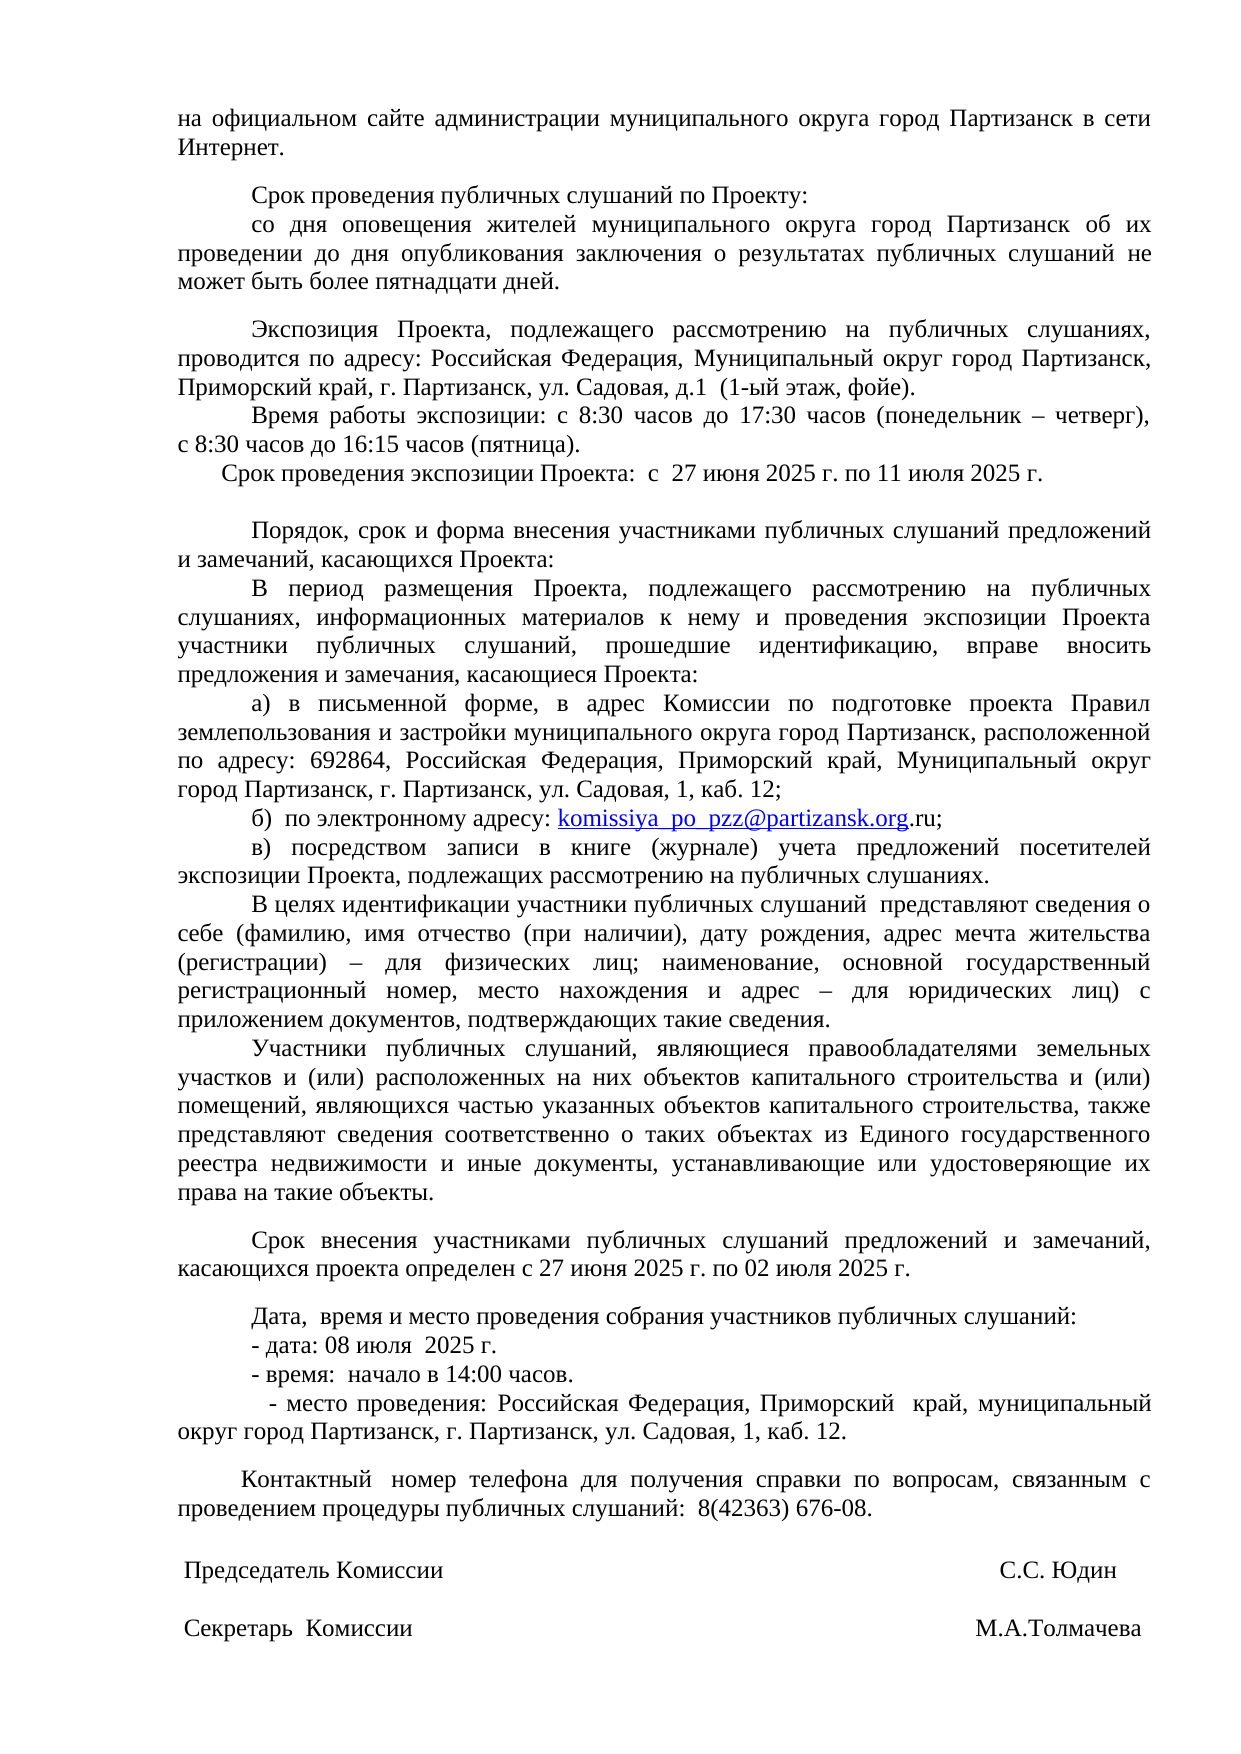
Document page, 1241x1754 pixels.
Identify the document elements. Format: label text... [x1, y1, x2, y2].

text - дата: 08 июля 2025 г. [177, 1330, 1152, 1359]
text Время работы экспозиции: с 8:30 часов до 17:30 часов (понедельник – четверг), с 8:30 часов до 16:15 часов (пятница). [177, 401, 1152, 458]
text - время: начало в 14:00 часов. [177, 1359, 1152, 1388]
text Срок внесения участниками публичных слушаний предложений и замечаний, касающихся проекта определен с 27 июня 2025 г. по 02 июля 2025 г. [177, 1225, 1152, 1282]
text Контактный номер телефона для получения справки по вопросам, связанным с проведением процедуры публичных слушаний: 8(42363) 676-08. [177, 1464, 1152, 1522]
text Срок проведения публичных слушаний по Проекту: [177, 180, 1152, 209]
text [177, 103, 1152, 161]
text Дата, время и место проведения собрания участников публичных слушаний: [177, 1301, 1152, 1330]
text Участники публичных слушаний, являющиеся правообладателями земельных участков и (или) расположенных на них объектов капитального строительства и (или) помещений, являющихся частью указанных объектов капитального строительства, также представляют сведения соответственно о таких объектах из Единого государственного реестра недвижимости и иные документы, устанавливающие или удостоверяющие их права на такие объекты. [177, 1033, 1152, 1206]
list Экспозиция Проекта, подлежащего рассмотрению на публичных слушаниях, проводится по адресу: Российская Федерация, Муниципальный округ город Партизанск, Приморский край, г. Партизанск, ул. Садовая, д.1 (1-ый этаж, фойе). [177, 314, 1152, 401]
text В период размещения Проекта, подлежащего рассмотрению на публичных слушаниях, информационных материалов к нему и проведения экспозиции Проекта участники публичных слушаний, прошедшие идентификацию, вправе вносить предложения и замечания, касающиеся Проекта: [177, 573, 1152, 688]
text Порядок, срок и форма внесения участниками публичных слушаний предложений и замечаний, касающихся Проекта: [177, 516, 1152, 573]
text - место проведения: Российская Федерация, Приморский край, муниципальный округ город Партизанск, г. Партизанск, ул. Садовая, 1, каб. 12. [177, 1388, 1152, 1445]
text Секретарь Комиссии М.А.Толмачева [177, 1584, 1152, 1642]
text Срок проведения экспозиции Проекта: с 27 июня 2025 г. по 11 июля 2025 г. [177, 458, 1152, 487]
text Председатель Комиссии С.С. Юдин [177, 1555, 1152, 1584]
text а) в письменной форме, в адрес Комиссии по подготовке проекта Правил землепользования и застройки муниципального округа город Партизанск, расположенной по адресу: 692864, Российская Федерация, Приморский край, Муниципальный округ город Партизанск, г. Партизанск, ул. Садовая, 1, каб. 12; [177, 688, 1152, 803]
text со дня оповещения жителей муниципального округа город Партизанск об их проведении до дня опубликования заключения о результатах публичных слушаний не может быть более пятнадцати дней. [177, 209, 1152, 295]
text В целях идентификации участники публичных слушаний представляют сведения о себе (фамилию, имя отчество (при наличии), дату рождения, адрес мечта жительства (регистрации) – для физических лиц; наименование, основной государственный регистрационный номер, место нахождения и адрес – для юридических лиц) с приложением документов, подтверждающих такие сведения. [177, 889, 1152, 1033]
text в) посредством записи в книге (журнале) учета предложений посетителей экспозиции Проекта, подлежащих рассмотрению на публичных слушаниях. [177, 832, 1152, 889]
text б) по электронному адресу: komissiya_po_pzz@partizansk.org.ru; [177, 803, 1152, 832]
